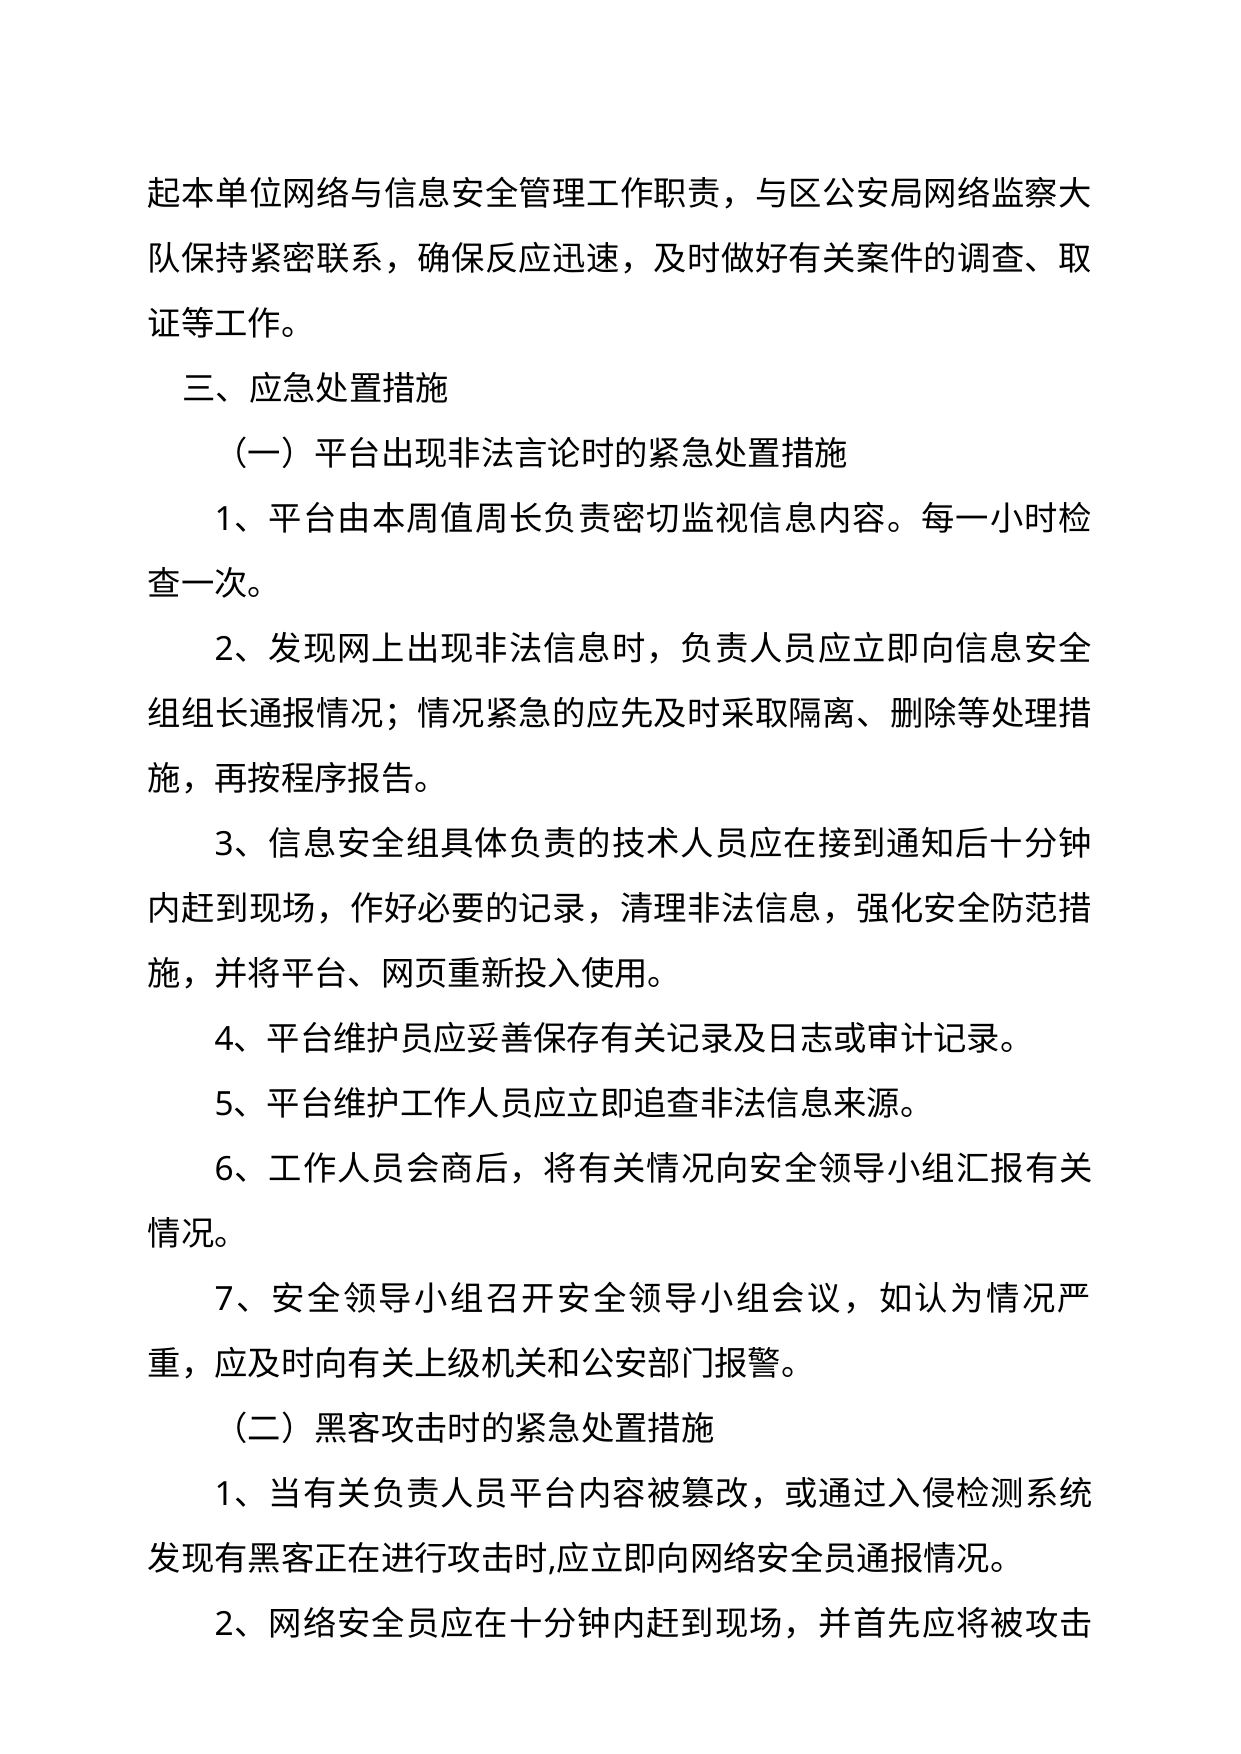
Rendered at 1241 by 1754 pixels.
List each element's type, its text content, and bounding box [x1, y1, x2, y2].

text 7、安全领导小组召开安全领导小组会议，如认为情况严重，应及时向有关上级机关和公安部门报警。 [148, 1264, 1093, 1394]
list （二）黑客攻击时的紧急处置措施 [148, 1394, 1093, 1459]
text 1、当有关负责人员平台内容被篡改，或通过入侵检测系统发现有黑客正在进行攻击时,应立即向网络安全员通报情况。 [148, 1459, 1093, 1589]
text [148, 1589, 1093, 1654]
text 6、工作人员会商后，将有关情况向安全领导小组汇报有关情况。 [148, 1134, 1093, 1264]
list 2、发现网上出现非法信息时，负责人员应立即向信息安全组组长通报情况；情况紧急的应先及时采取隔离、删除等处理措施，再按程序报告。 [148, 614, 1093, 809]
list 1、平台由本周值周长负责密切监视信息内容。每一小时检查一次。 [148, 484, 1093, 614]
list （一）平台出现非法言论时的紧急处置措施 [148, 419, 1093, 484]
list 三、应急处置措施 [148, 354, 1093, 419]
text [148, 159, 1093, 354]
text 4、平台维护员应妥善保存有关记录及日志或审计记录。 [148, 1004, 1093, 1069]
list 3、信息安全组具体负责的技术人员应在接到通知后十分钟内赶到现场，作好必要的记录，清理非法信息，强化安全防范措施，并将平台、网页重新投入使用。 [148, 809, 1093, 1004]
text 5、平台维护工作人员应立即追查非法信息来源。 [148, 1069, 1093, 1134]
